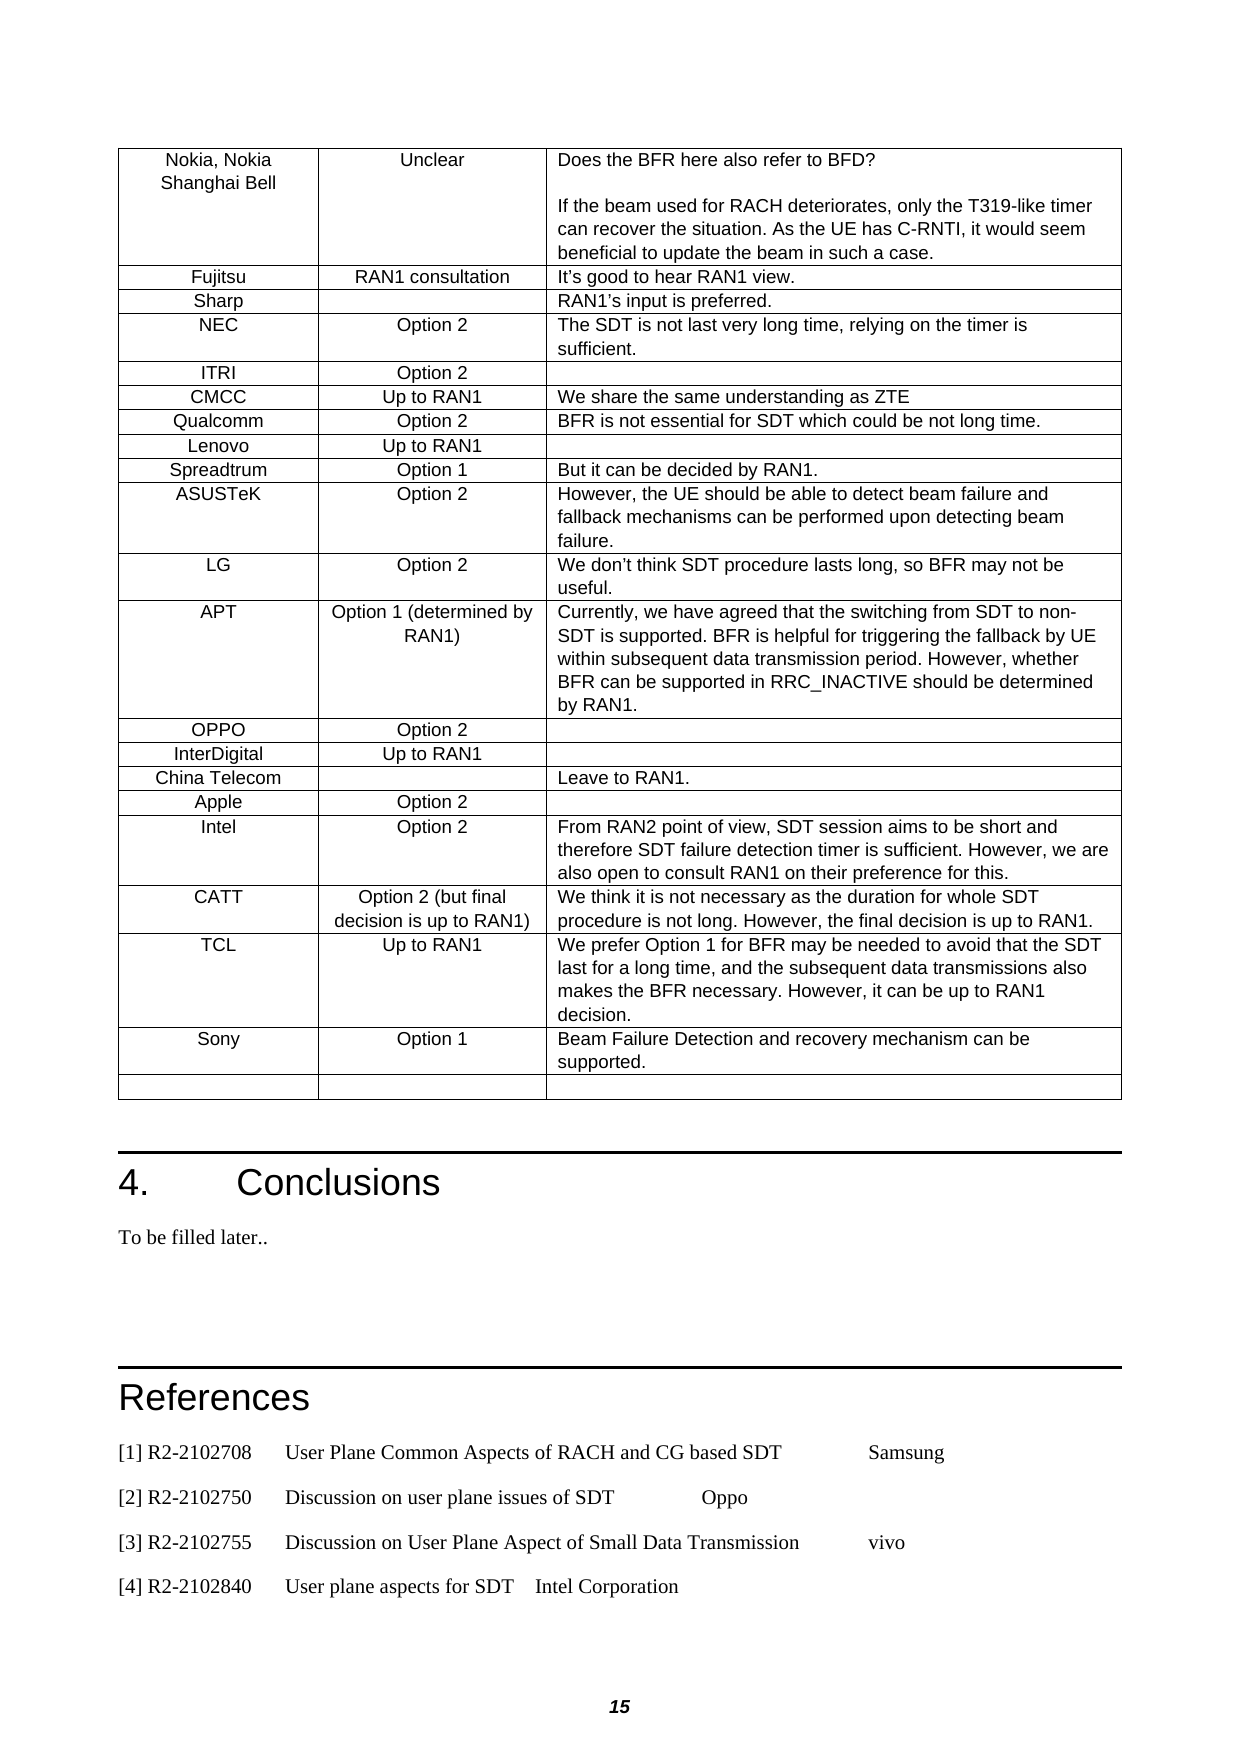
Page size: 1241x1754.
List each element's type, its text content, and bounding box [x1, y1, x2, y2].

table_cell APT [119, 601, 318, 717]
table_cell [319, 290, 546, 313]
table_cell ASUSTeK [119, 483, 318, 553]
table_cell Currently, we have agreed that the switching from SDT to non-SDT is supported. BFR is helpful for triggering the fallback by UE within subsequent data transmission period. However, whether BFR can be supported in RRC_INACTIVE should be determined by RAN1. [547, 601, 1121, 717]
table_cell Option 1 (determined by RAN1) [319, 601, 546, 717]
table_cell TCL [119, 934, 318, 1027]
table_cell CMCC [119, 386, 318, 409]
table_cell InterDigital [119, 743, 318, 766]
table_cell Option 2 [319, 554, 546, 600]
table_cell [319, 767, 546, 790]
table_cell Option 2 [319, 719, 546, 742]
table_cell [547, 791, 1121, 814]
table_cell It’s good to hear RAN1 view. [547, 266, 1121, 289]
table_cell Up to RAN1 [319, 934, 546, 1027]
table_cell Up to RAN1 [319, 435, 546, 458]
table_cell Option 2 [319, 410, 546, 433]
table_cell We share the same understanding as ZTE [547, 386, 1121, 409]
table_cell But it can be decided by RAN1. [547, 459, 1121, 482]
text [1] R2-2102708 User Plane Common Aspects of RACH and CG based SDT Samsung [118, 1440, 1122, 1464]
table_cell Option 2 [319, 314, 546, 361]
table_cell [547, 362, 1121, 385]
table_cell Fujitsu [119, 266, 318, 289]
table_cell LG [119, 554, 318, 600]
table_cell We prefer Option 1 for BFR may be needed to avoid that the SDT last for a long time, and the subsequent data transmissions also makes the BFR necessary. However, it can be up to RAN1 decision. [547, 934, 1121, 1027]
text [2] R2-2102750 Discussion on user plane issues of SDT Oppo [118, 1485, 1122, 1509]
table_cell Up to RAN1 [319, 743, 546, 766]
table_cell Option 2 [319, 483, 546, 553]
table_cell However, the UE should be able to detect beam failure and fallback mechanisms can be performed upon detecting beam failure. [547, 483, 1121, 553]
table_cell Lenovo [119, 435, 318, 458]
table_cell Up to RAN1 [319, 386, 546, 409]
table_cell Sharp [119, 290, 318, 313]
table_cell China Telecom [119, 767, 318, 790]
table_cell [547, 435, 1121, 458]
table_cell Sony [119, 1028, 318, 1074]
table_cell [547, 743, 1121, 766]
table_cell NEC [119, 314, 318, 361]
table_cell Does the BFR here also refer to BFD? If the beam used for RACH deteriorates, only the T319-like timer can recover the situation. As the UE has C-RNTI, it would seem beneficial to update the beam in such a case. [547, 149, 1121, 265]
table_cell We think it is not necessary as the duration for whole SDT procedure is not long. However, the final decision is up to RAN1. [547, 886, 1121, 933]
table_cell Intel [119, 816, 318, 885]
table_cell BFR is not essential for SDT which could be not long time. [547, 410, 1121, 433]
subtitle References [118, 1369, 1122, 1418]
table_cell From RAN2 point of view, SDT session aims to be short and therefore SDT failure detection timer is sufficient. However, we are also open to consult RAN1 on their preference for this. [547, 816, 1121, 885]
subtitle 4. Conclusions [118, 1154, 1122, 1203]
table_cell Spreadtrum [119, 459, 318, 482]
text [4] R2-2102840 User plane aspects for SDT Intel Corporation [118, 1574, 1122, 1598]
table_cell Qualcomm [119, 410, 318, 433]
table_cell ITRI [119, 362, 318, 385]
table_cell Apple [119, 791, 318, 814]
table_cell Beam Failure Detection and recovery mechanism can be supported. [547, 1028, 1121, 1074]
table_cell Option 1 [319, 459, 546, 482]
table_cell Option 1 [319, 1028, 546, 1074]
table_cell OPPO [119, 719, 318, 742]
table_cell Unclear [319, 149, 546, 265]
table_cell Option 2 [319, 362, 546, 385]
table_cell Option 2 (but final decision is up to RAN1) [319, 886, 546, 933]
table_cell The SDT is not last very long time, relying on the timer is sufficient. [547, 314, 1121, 361]
table_cell [319, 1075, 546, 1098]
table_cell CATT [119, 886, 318, 933]
table_cell [547, 1075, 1121, 1098]
text To be filled later.. [118, 1225, 1122, 1249]
table_cell [547, 719, 1121, 742]
table_cell We don’t think SDT procedure lasts long, so BFR may not be useful. [547, 554, 1121, 600]
table_cell [119, 1075, 318, 1098]
text [3] R2-2102755 Discussion on User Plane Aspect of Small Data Transmission vivo [118, 1529, 1122, 1554]
table_cell RAN1 consultation [319, 266, 546, 289]
table_cell Option 2 [319, 791, 546, 814]
table_cell Option 2 [319, 816, 546, 885]
table_cell RAN1’s input is preferred. [547, 290, 1121, 313]
table_cell Nokia, Nokia Shanghai Bell [119, 149, 318, 265]
table_cell Leave to RAN1. [547, 767, 1121, 790]
